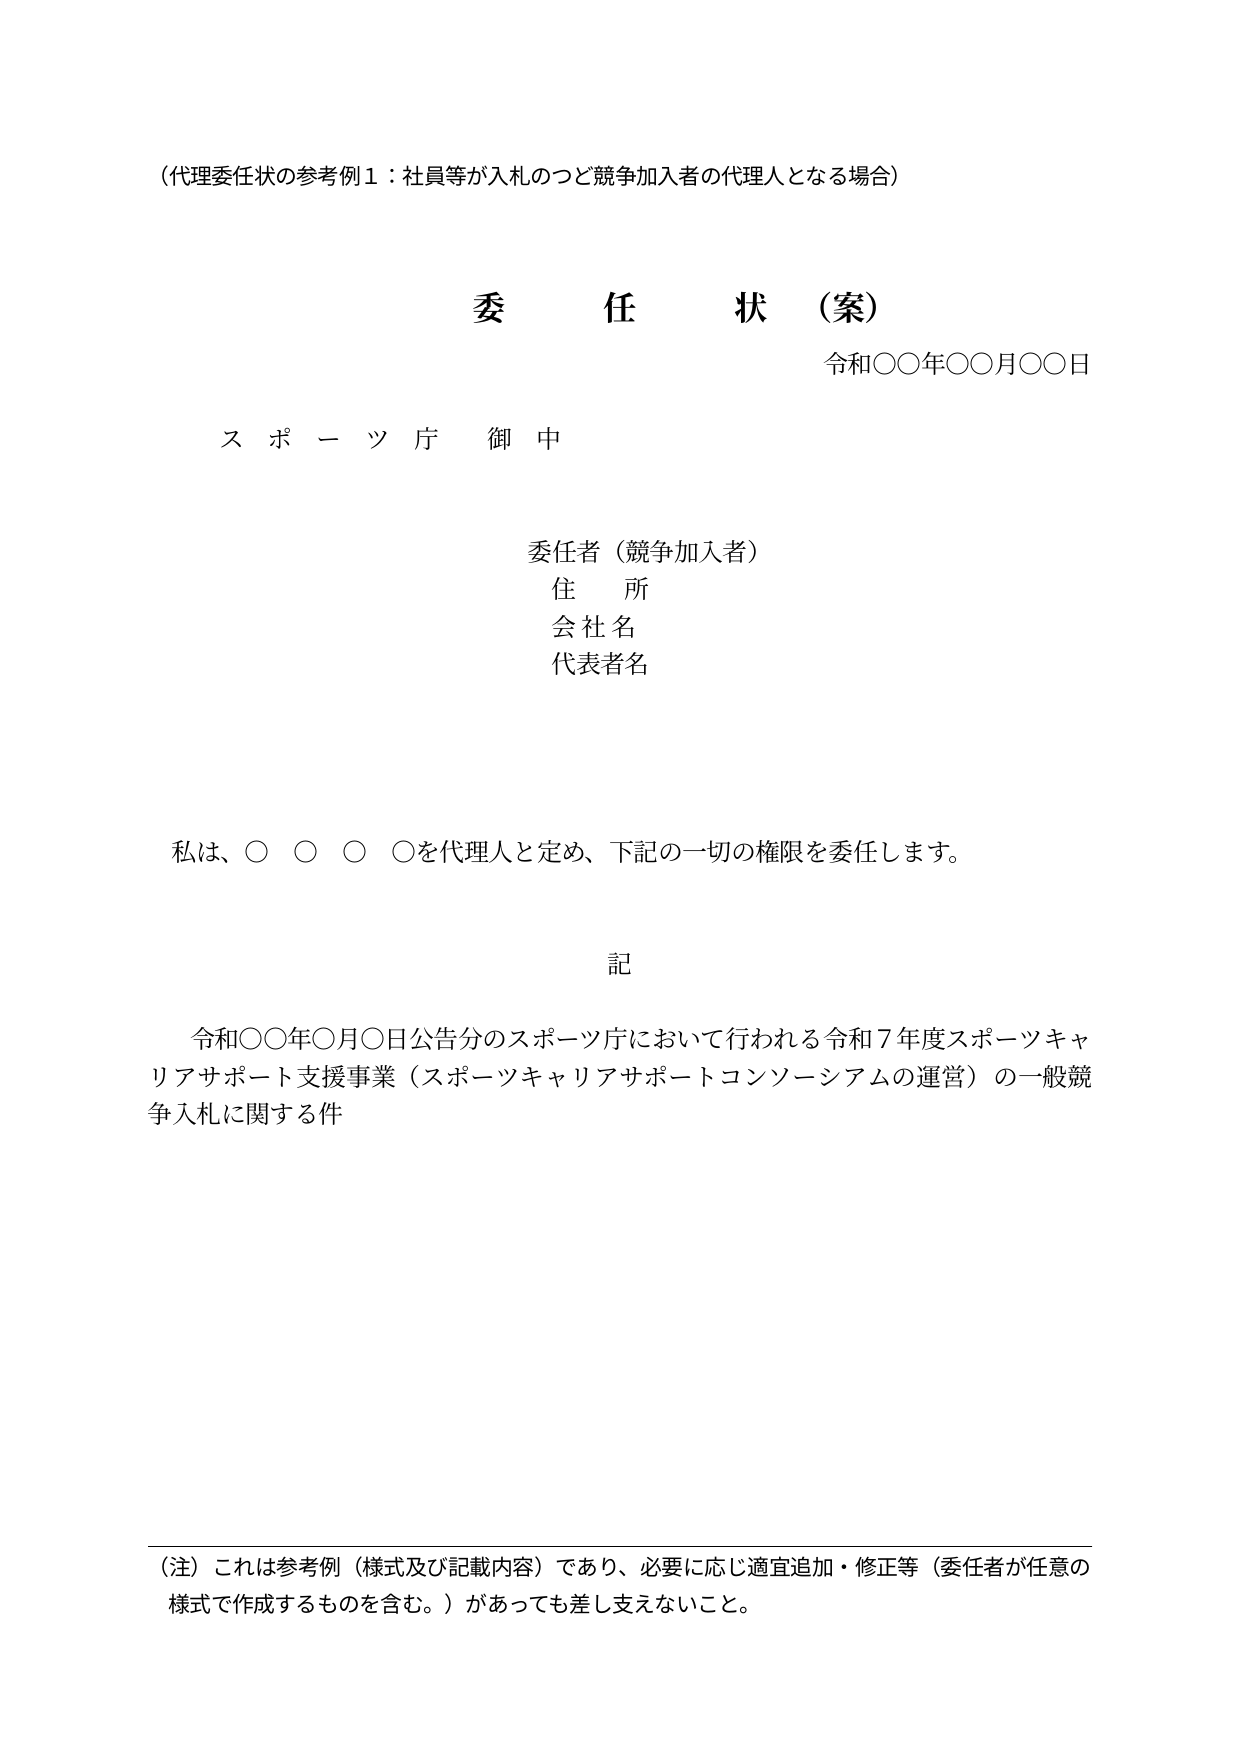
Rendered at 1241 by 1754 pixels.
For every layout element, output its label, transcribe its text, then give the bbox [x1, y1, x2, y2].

text （注）これは参考例（様式及び記載内容）であり、必要に応じ適宜追加・修正等（委任者が任意の様式で作成するものを含む。）があっても差し支えないこと。 [148, 1547, 1092, 1622]
text 代表者名 [148, 644, 1092, 681]
text ス ポ ー ツ 庁 御 中 [148, 419, 1092, 456]
text （代理委任状の参考例１：社員等が入札のつど競争加入者の代理人となる場合） [148, 156, 1092, 194]
text 会 社 名 [148, 606, 1092, 644]
text 記 [148, 944, 1092, 981]
text 委任者（競争加入者） [148, 531, 1092, 569]
text 私は、○ ○ ○ ○を代理人と定め、下記の一切の権限を委任します。 [148, 831, 1092, 869]
text 令和○○年○月○日公告分のスポーツ庁において行われる令和７年度スポーツキャリアサポート支援事業（スポーツキャリアサポートコンソーシアムの運営）の一般競争入札に関する件 [148, 1019, 1092, 1131]
text 令和○○年○○月○○日 [148, 344, 1092, 381]
text 住 所 [148, 569, 1092, 606]
text 委 任 状 （案） [148, 269, 1092, 344]
